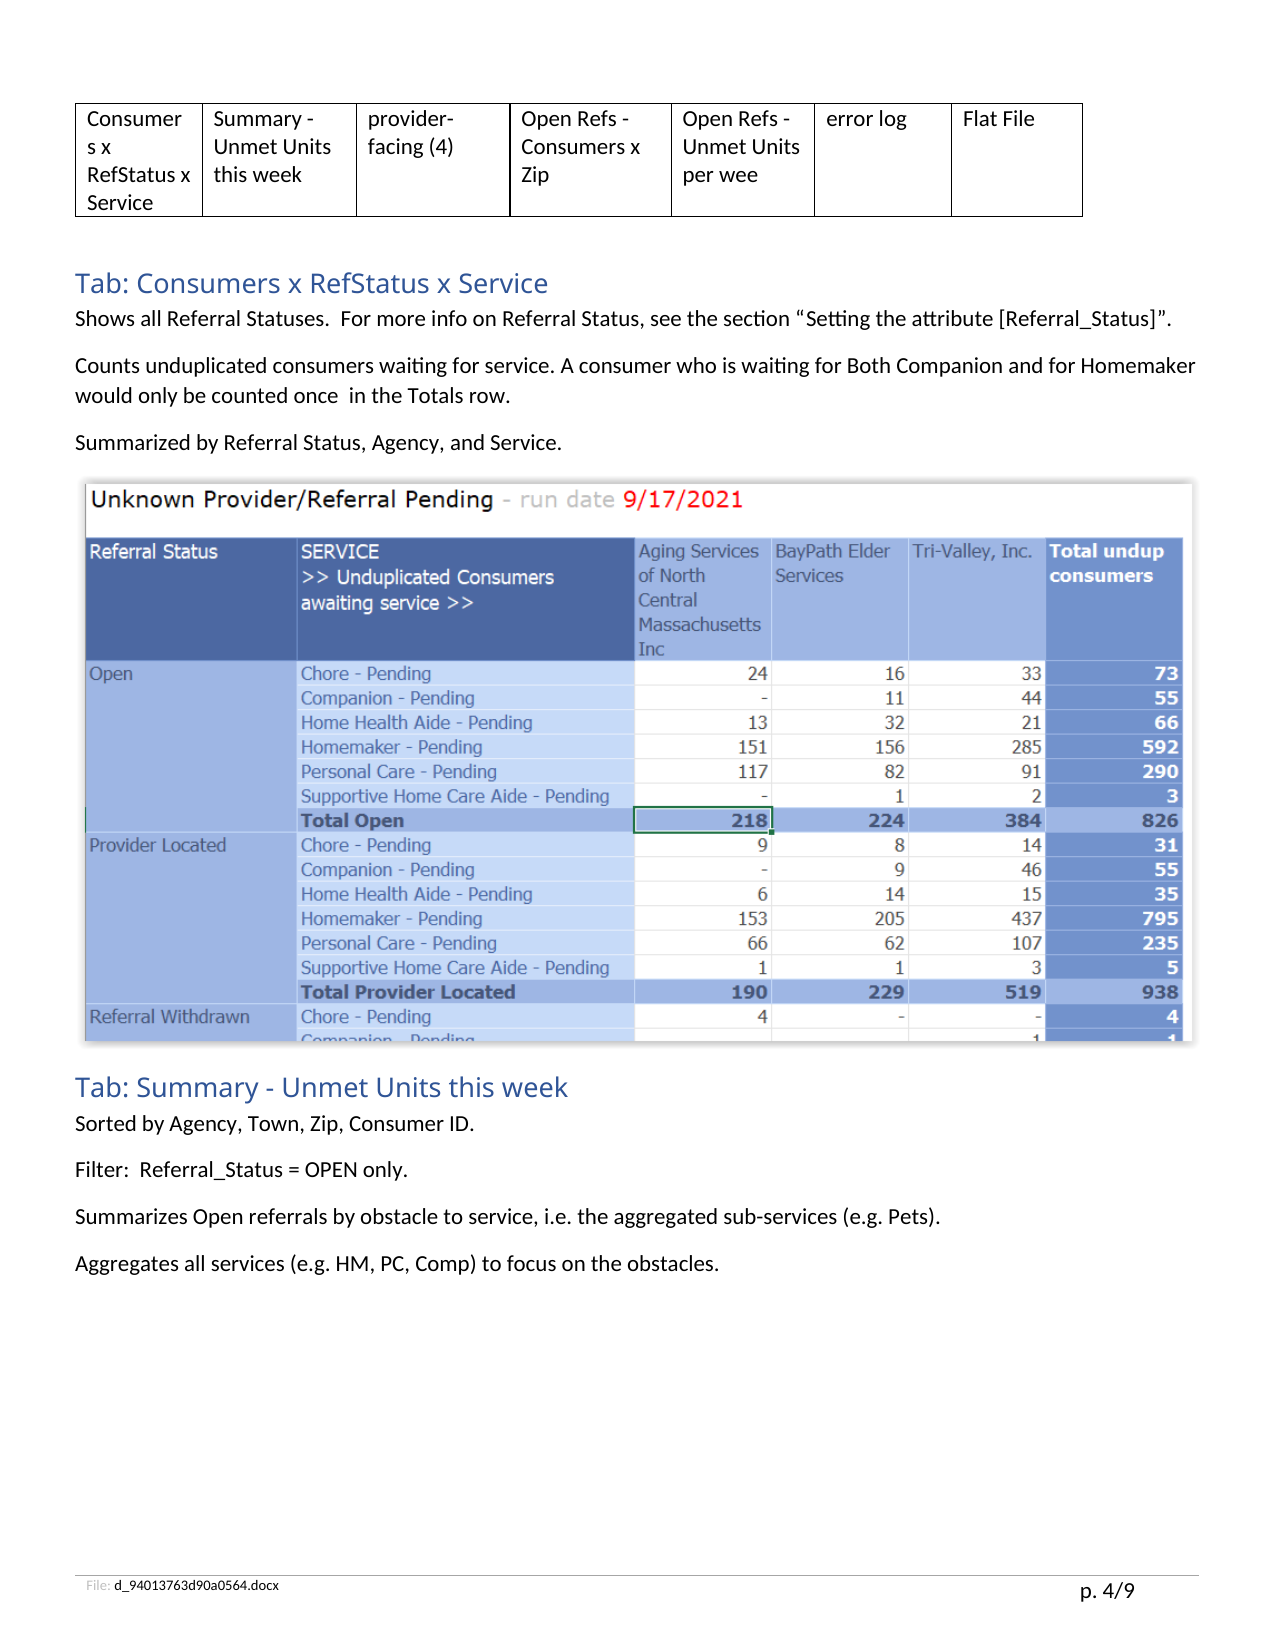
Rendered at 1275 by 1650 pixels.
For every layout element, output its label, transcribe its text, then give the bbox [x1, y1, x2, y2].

subtitle Tab: Summary - Unmet Units this week [75, 1069, 1200, 1106]
text Counts unduplicated consumers waiting for service. A consumer who is waiting for Both Companion and for Homemaker would only be counted once in the Totals row. [75, 351, 1200, 409]
picture [75, 474, 1200, 1050]
subtitle Tab: Consumers x RefStatus x Service [75, 264, 1200, 301]
table_header Open Refs - Unmet Units per wee [672, 104, 814, 216]
table_header Open Refs - Consumers x Zip [511, 104, 671, 216]
table_header Consumers x RefStatus x Service [76, 104, 202, 216]
table_header error log [815, 104, 951, 216]
text Filter: Referral_Status = OPEN only. [75, 1156, 1200, 1183]
table_header provider-facing (4) [357, 104, 509, 216]
text Sorted by Agency, Town, Zip, Consumer ID. [75, 1109, 1200, 1137]
text Aggregates all services (e.g. HM, PC, Comp) to focus on the obstacles. [75, 1249, 1200, 1277]
table_header Flat File [952, 104, 1082, 216]
table_header Summary - Unmet Units this week [203, 104, 356, 216]
text Summarized by Referral Status, Agency, and Service. [75, 428, 1200, 456]
text Summarizes Open referrals by obstacle to service, i.e. the aggregated sub-services (e.g. Pets). [75, 1202, 1200, 1230]
text Shows all Referral Statuses. For more info on Referral Status, see the section “Setting the attribute [Referral_Status]”. [75, 304, 1200, 332]
